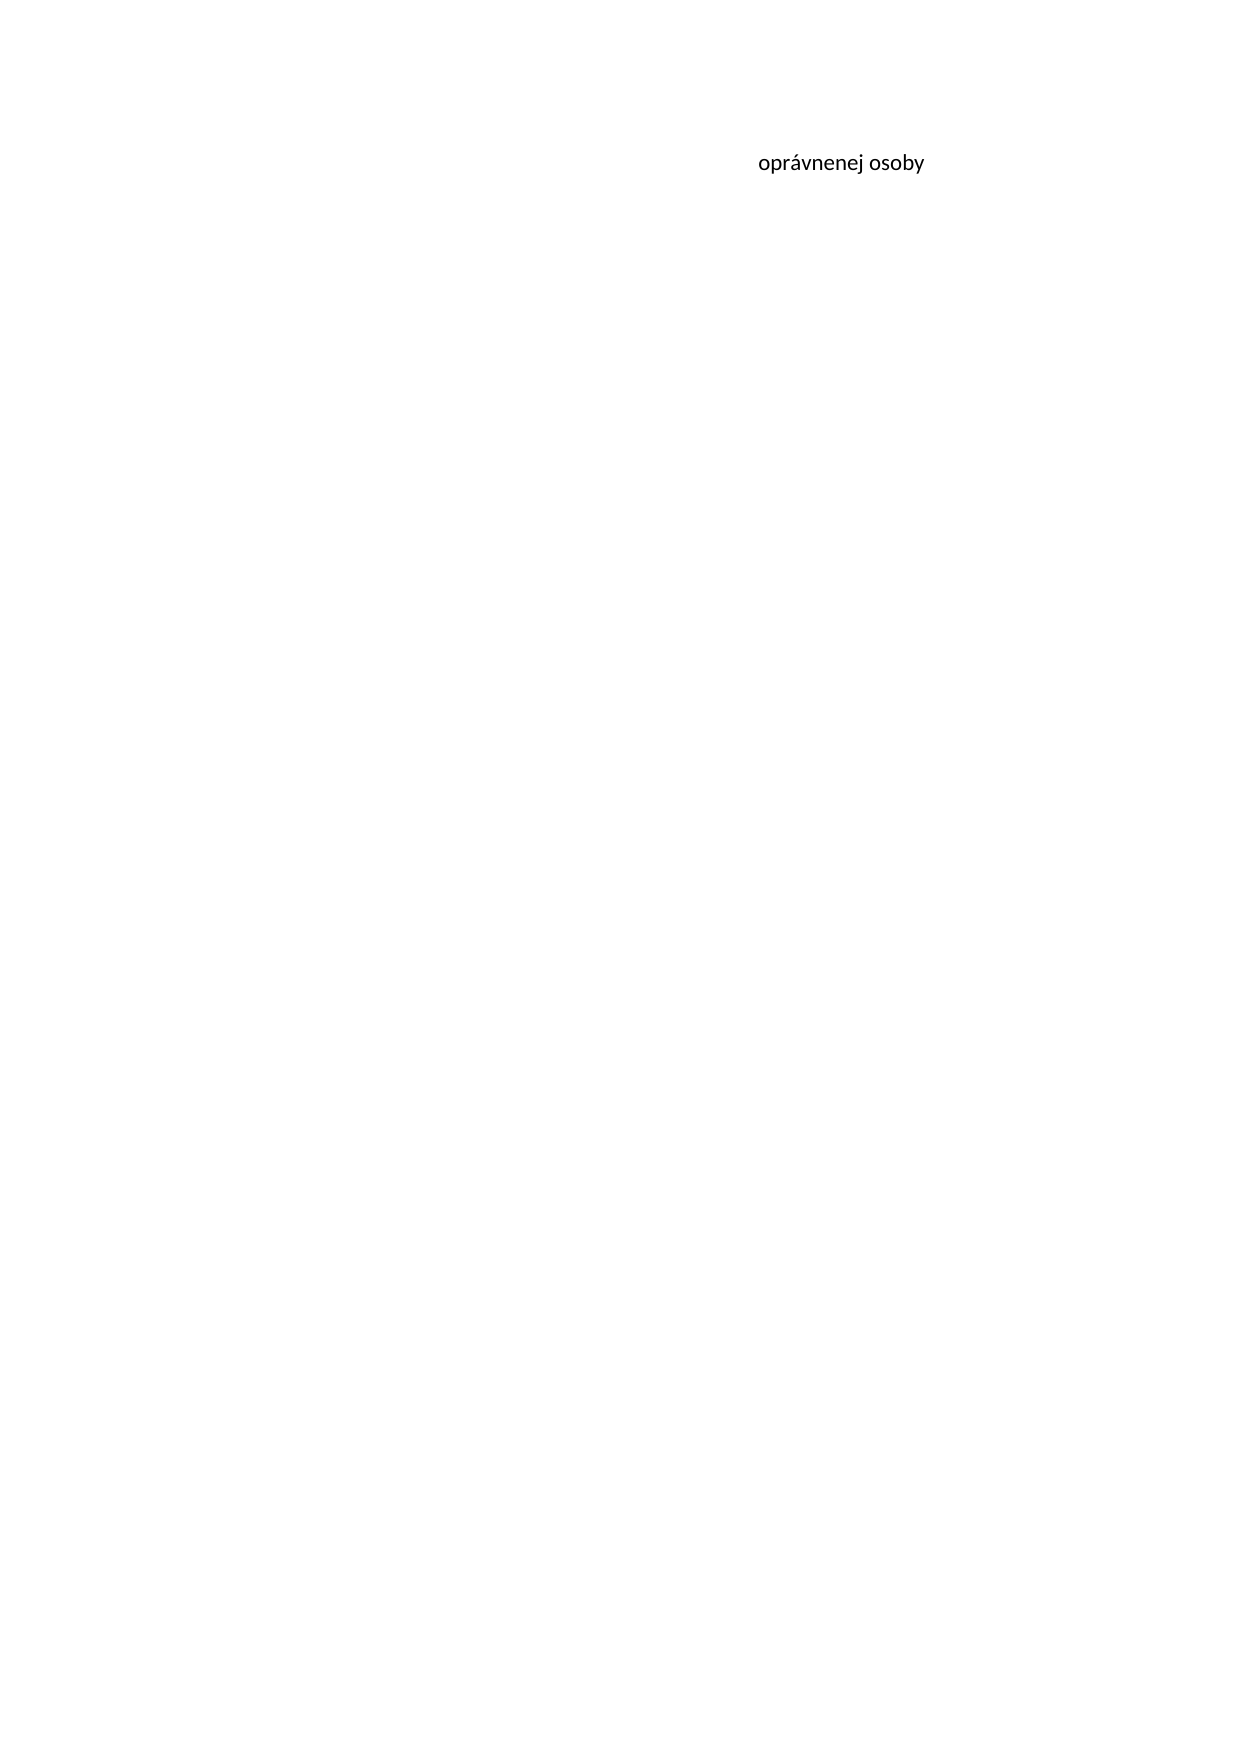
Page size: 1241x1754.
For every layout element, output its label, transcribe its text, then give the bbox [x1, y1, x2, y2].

text oprávnenej osoby [590, 148, 1093, 176]
